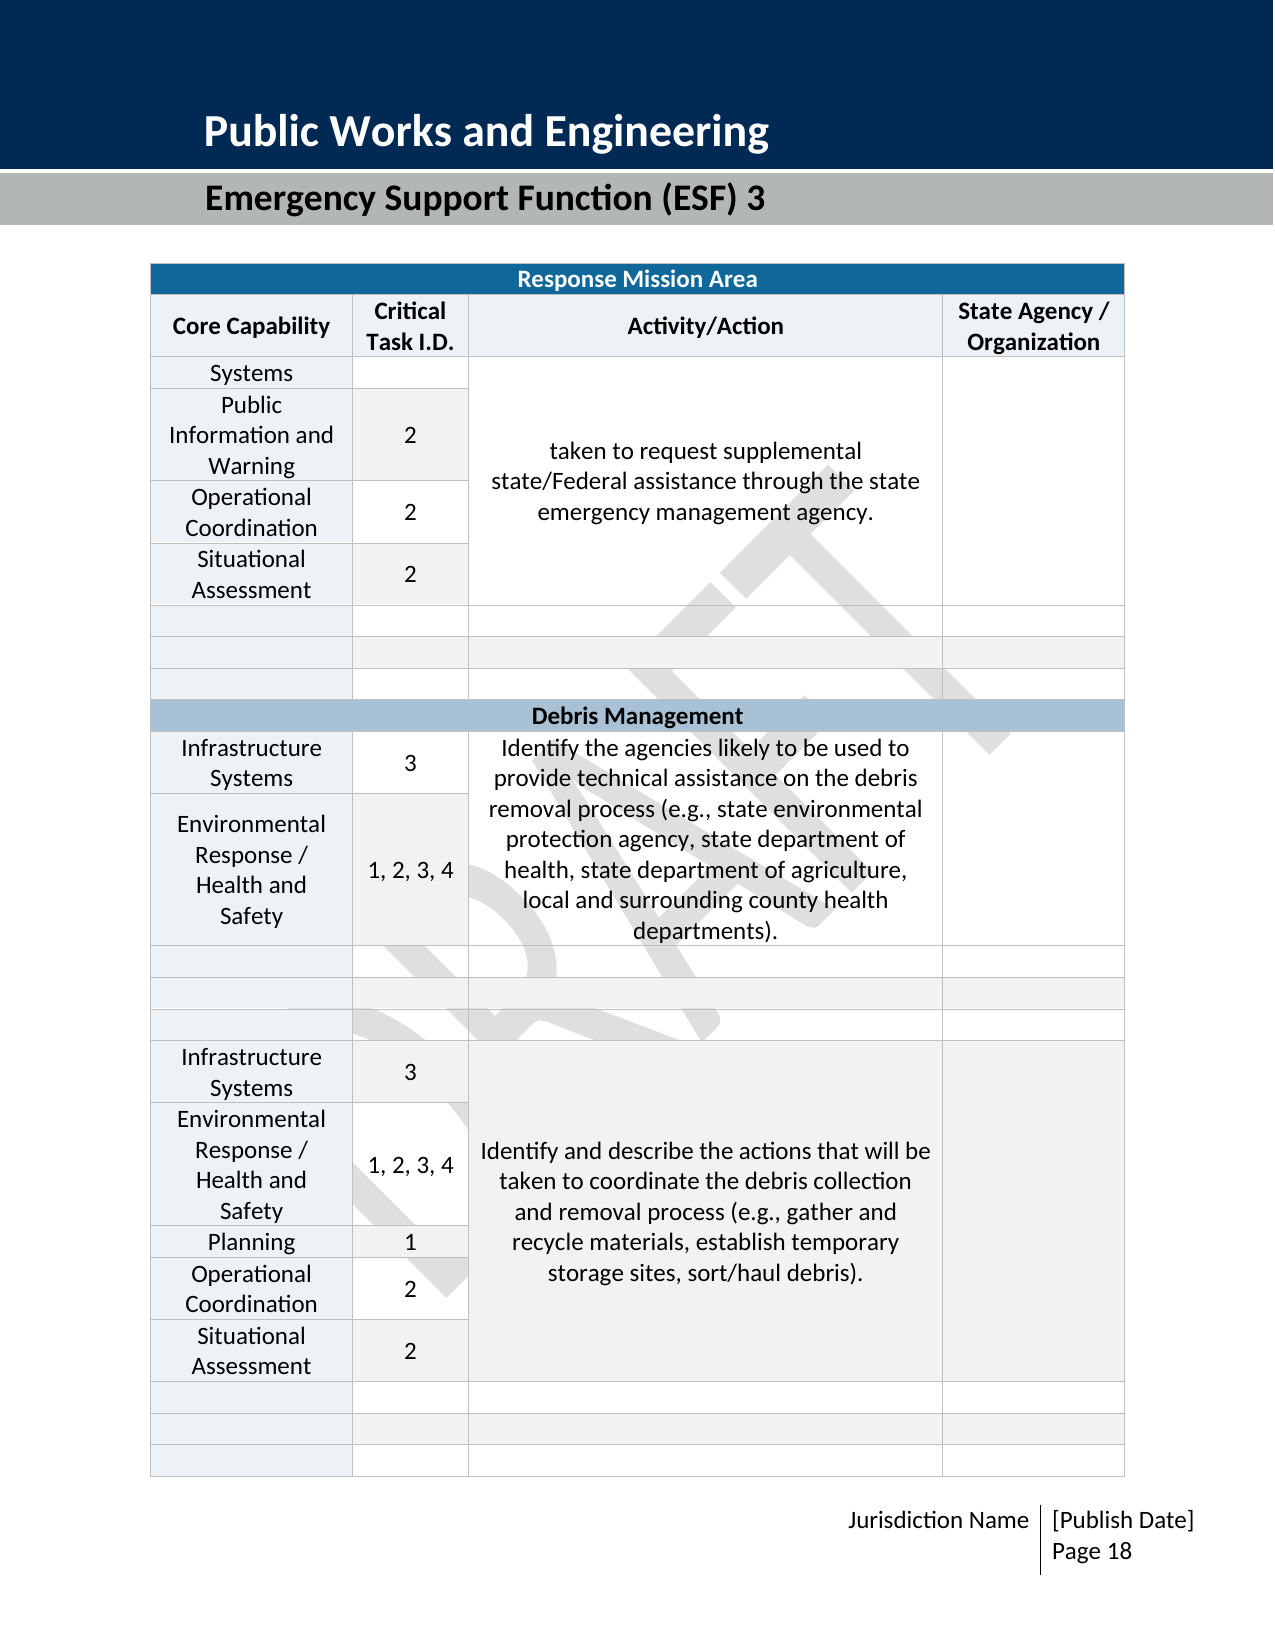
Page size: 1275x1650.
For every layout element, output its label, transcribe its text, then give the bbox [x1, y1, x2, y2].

table_cell Public Information and Warning [151, 389, 352, 480]
table_cell [943, 357, 1124, 604]
table_cell Activity/Action [469, 295, 942, 356]
table_cell [469, 1382, 942, 1413]
table_cell [943, 1041, 1124, 1381]
table_cell [151, 669, 352, 699]
table_cell [943, 1414, 1124, 1444]
table_cell [943, 606, 1124, 636]
table_cell 2 [353, 481, 468, 542]
table_cell [469, 637, 942, 668]
table_cell [353, 637, 468, 668]
table_cell [151, 1445, 352, 1476]
table_cell Operational Coordination [151, 1258, 352, 1319]
table_cell Identify and describe the actions that will be taken to coordinate the debris collection and removal process (e.g., gather and recycle materials, establish temporary storage sites, sort/haul debris). [469, 1041, 942, 1381]
table_cell [353, 1445, 468, 1476]
table_cell [353, 1010, 468, 1040]
table_cell Situational Assessment [151, 1320, 352, 1381]
table_cell 2 [353, 544, 468, 604]
table_cell 2 [353, 1320, 468, 1381]
table_cell [943, 1010, 1124, 1040]
table_cell 1 [353, 357, 468, 388]
table_cell State Agency / Organization [943, 295, 1124, 356]
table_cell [469, 357, 942, 604]
table_cell [353, 1414, 468, 1444]
table_cell [151, 606, 352, 636]
table_cell [151, 1382, 352, 1413]
table_cell Infrastructure Systems [151, 1041, 352, 1102]
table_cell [151, 1103, 352, 1225]
table_cell [943, 669, 1124, 699]
table_cell [469, 669, 942, 699]
table_cell Infrastructure Systems [151, 732, 352, 793]
table_cell Infrastructure Systems [151, 357, 352, 388]
table_cell [943, 732, 1124, 945]
table_cell 1 [353, 1226, 468, 1257]
table_cell [469, 606, 942, 636]
table_cell 2 [353, 1258, 468, 1319]
table_cell Critical Task I.D. [353, 295, 468, 356]
table_cell [353, 606, 468, 636]
table_cell [469, 978, 942, 1008]
table_cell [469, 1445, 942, 1476]
table_cell [469, 1414, 942, 1444]
table_cell [353, 946, 468, 977]
table_cell 3 [353, 1041, 468, 1102]
table_cell [151, 946, 352, 977]
table_cell [469, 1010, 942, 1040]
table_cell 2 [353, 389, 468, 480]
table_cell Environmental Response / Health and Safety [151, 794, 352, 945]
table_cell 1, 2, 3, 4 [353, 1103, 468, 1225]
table_cell Operational Coordination [151, 481, 352, 542]
table_cell [353, 1382, 468, 1413]
table_cell [151, 1414, 352, 1444]
table_cell [353, 669, 468, 699]
table_header Response Mission Area [151, 264, 1124, 294]
table_cell [943, 1445, 1124, 1476]
table_cell [943, 1382, 1124, 1413]
table_cell [151, 1010, 352, 1040]
table_cell 1, 2, 3, 4 [353, 794, 468, 945]
table_cell Planning [151, 1226, 352, 1257]
table_cell Situational Assessment [151, 544, 352, 604]
table_cell Identify the agencies likely to be used to provide technical assistance on the debris removal process (e.g., state environmental protection agency, state department of health, state department of agriculture, local and surrounding county health departments). [469, 732, 942, 945]
table_cell [151, 637, 352, 668]
table_cell [469, 946, 942, 977]
table_cell [943, 978, 1124, 1008]
table_cell Core Capability [151, 295, 352, 356]
table_cell Debris Management [151, 700, 1124, 731]
table_cell [943, 637, 1124, 668]
table_cell [353, 978, 468, 1008]
table_cell [151, 978, 352, 1008]
table_cell 3 [353, 732, 468, 793]
table_cell [943, 946, 1124, 977]
